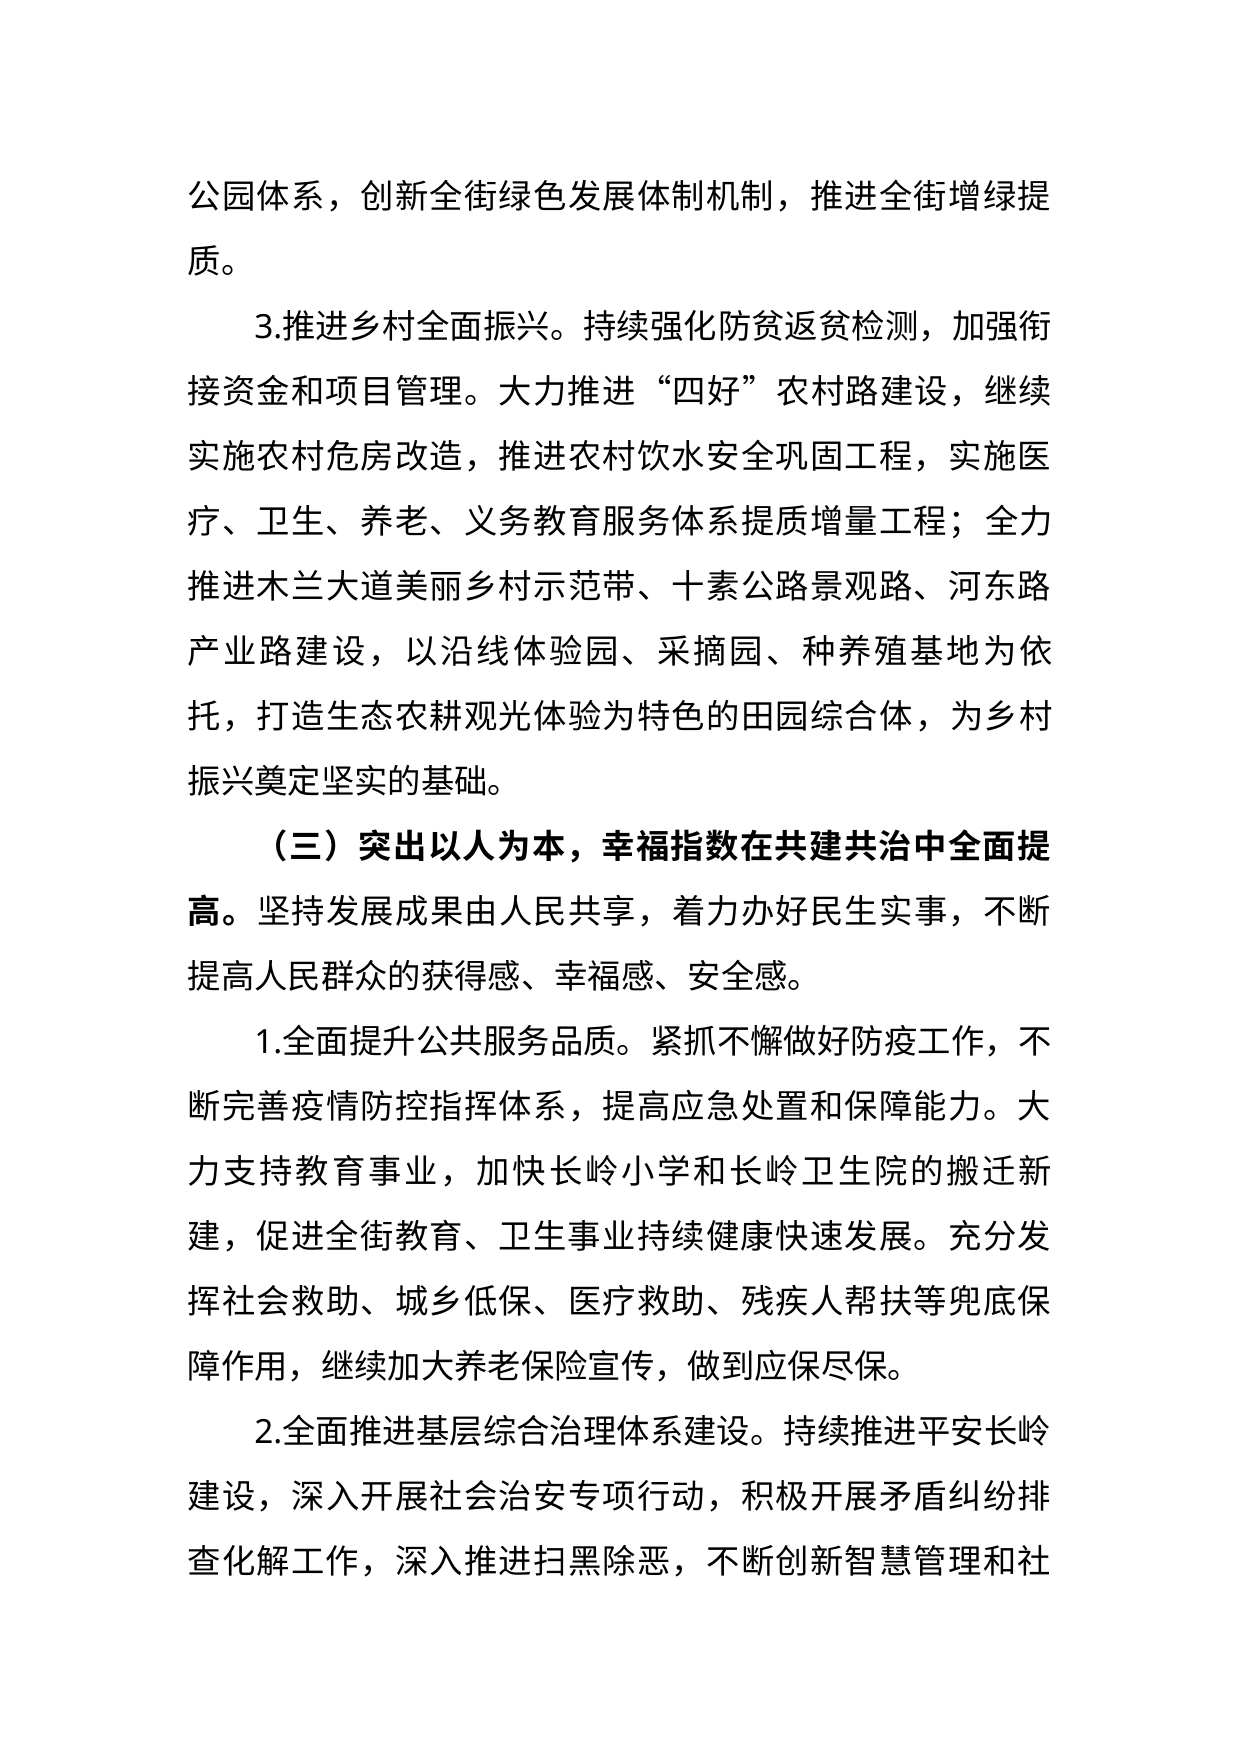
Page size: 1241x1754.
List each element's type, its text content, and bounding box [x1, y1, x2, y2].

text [187, 162, 1053, 292]
text （三）突出以人为本，幸福指数在共建共治中全面提高。坚持发展成果由人民共享，着力办好民生实事，不断提高人民群众的获得感、幸福感、安全感。 [187, 812, 1053, 1007]
text 1.全面提升公共服务品质。紧抓不懈做好防疫工作，不断完善疫情防控指挥体系，提高应急处置和保障能力。大力支持教育事业，加快长岭小学和长岭卫生院的搬迁新建，促进全街教育、卫生事业持续健康快速发展。充分发挥社会救助、城乡低保、医疗救助、残疾人帮扶等兜底保障作用，继续加大养老保险宣传，做到应保尽保。 [187, 1007, 1053, 1397]
text 3.推进乡村全面振兴。持续强化防贫返贫检测，加强衔接资金和项目管理。大力推进“四好”农村路建设，继续实施农村危房改造，推进农村饮水安全巩固工程，实施医疗、卫生、养老、义务教育服务体系提质增量工程；全力推进木兰大道美丽乡村示范带、十素公路景观路、河东路产业路建设，以沿线体验园、采摘园、种养殖基地为依托，打造生态农耕观光体验为特色的田园综合体，为乡村振兴奠定坚实的基础。 [187, 292, 1053, 812]
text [187, 1397, 1053, 1592]
